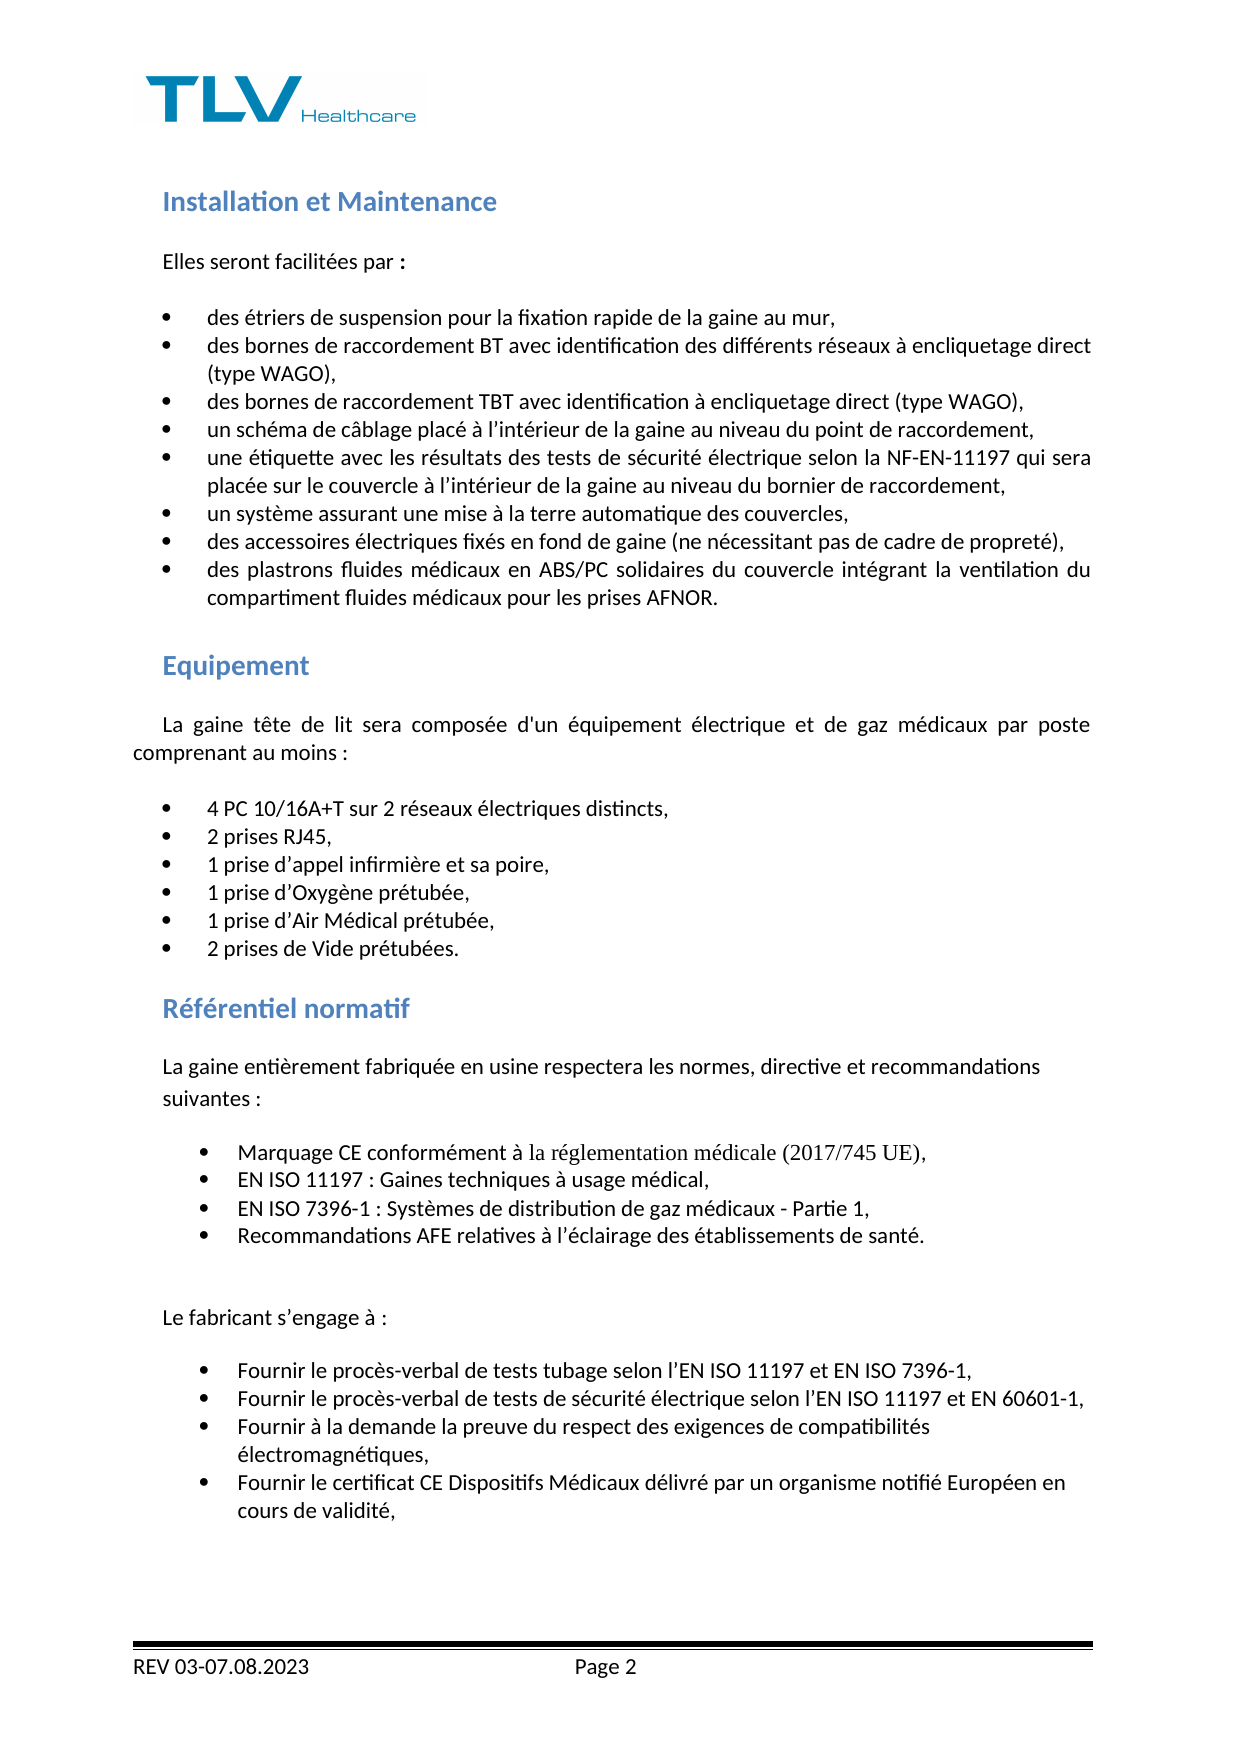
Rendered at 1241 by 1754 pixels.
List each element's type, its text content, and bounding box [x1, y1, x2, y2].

list des étriers de suspension pour la fixation rapide de la gaine au mur, [162, 303, 1093, 331]
text Le fabricant s’engage à : [133, 1303, 1093, 1331]
list des bornes de raccordement TBT avec identification à encliquetage direct (type WAGO), [162, 387, 1093, 415]
picture [132, 73, 429, 125]
text Installation et Maintenance [133, 183, 1093, 219]
list Fournir le procès-verbal de tests tubage selon l’EN ISO 11197 et EN ISO 7396-1, [200, 1356, 1093, 1384]
list 1 prise d’Oxygène prétubée, [162, 878, 1093, 907]
text La gaine tête de lit sera composée d'un équipement électrique et de gaz médicaux par poste comprenant au moins : [133, 710, 1093, 766]
list Marquage CE conformément à la réglementation médicale (2017/745 UE), [200, 1138, 1093, 1166]
list une étiquette avec les résultats des tests de sécurité électrique selon la NF-EN-11197 qui sera placée sur le couvercle à l’intérieur de la gaine au niveau du bornier de raccordement, [162, 443, 1093, 499]
list Fournir le certificat CE Dispositifs Médicaux délivré par un organisme notifié Européen en cours de validité, [200, 1468, 1093, 1524]
text La gaine entièrement fabriquée en usine respectera les normes, directive et recommandations suivantes : [162, 1052, 1093, 1113]
text Elles seront facilitées par : [133, 247, 1093, 275]
text Equipement [133, 647, 1093, 682]
list 1 prise d’Air Médical prétubée, [162, 907, 1093, 934]
list EN ISO 11197 : Gaines techniques à usage médical, [200, 1166, 1093, 1194]
list EN ISO 7396-1 : Systèmes de distribution de gaz médicaux - Partie 1, [200, 1194, 1093, 1222]
text Référentiel normatif [133, 991, 1093, 1026]
list 4 PC 10/16A+T sur 2 réseaux électriques distincts, [162, 794, 1093, 822]
list 2 prises RJ45, [162, 822, 1093, 851]
list Recommandations AFE relatives à l’éclairage des établissements de santé. [200, 1222, 1093, 1250]
list 1 prise d’appel infirmière et sa poire, [162, 851, 1093, 878]
list Fournir le procès-verbal de tests de sécurité électrique selon l’EN ISO 11197 et EN 60601-1, [200, 1384, 1093, 1412]
list des accessoires électriques fixés en fond de gaine (ne nécessitant pas de cadre de propreté), [162, 527, 1093, 555]
list un système assurant une mise à la terre automatique des couvercles, [162, 499, 1093, 527]
list des plastrons fluides médicaux en ABS/PC solidaires du couvercle intégrant la ventilation du compartiment fluides médicaux pour les prises AFNOR. [162, 555, 1093, 611]
list des bornes de raccordement BT avec identification des différents réseaux à encliquetage direct (type WAGO), [162, 331, 1093, 387]
list un schéma de câblage placé à l’intérieur de la gaine au niveau du point de raccordement, [162, 415, 1093, 443]
list Fournir à la demande la preuve du respect des exigences de compatibilités électromagnétiques, [200, 1412, 1093, 1468]
list 2 prises de Vide prétubées. [162, 934, 1093, 963]
